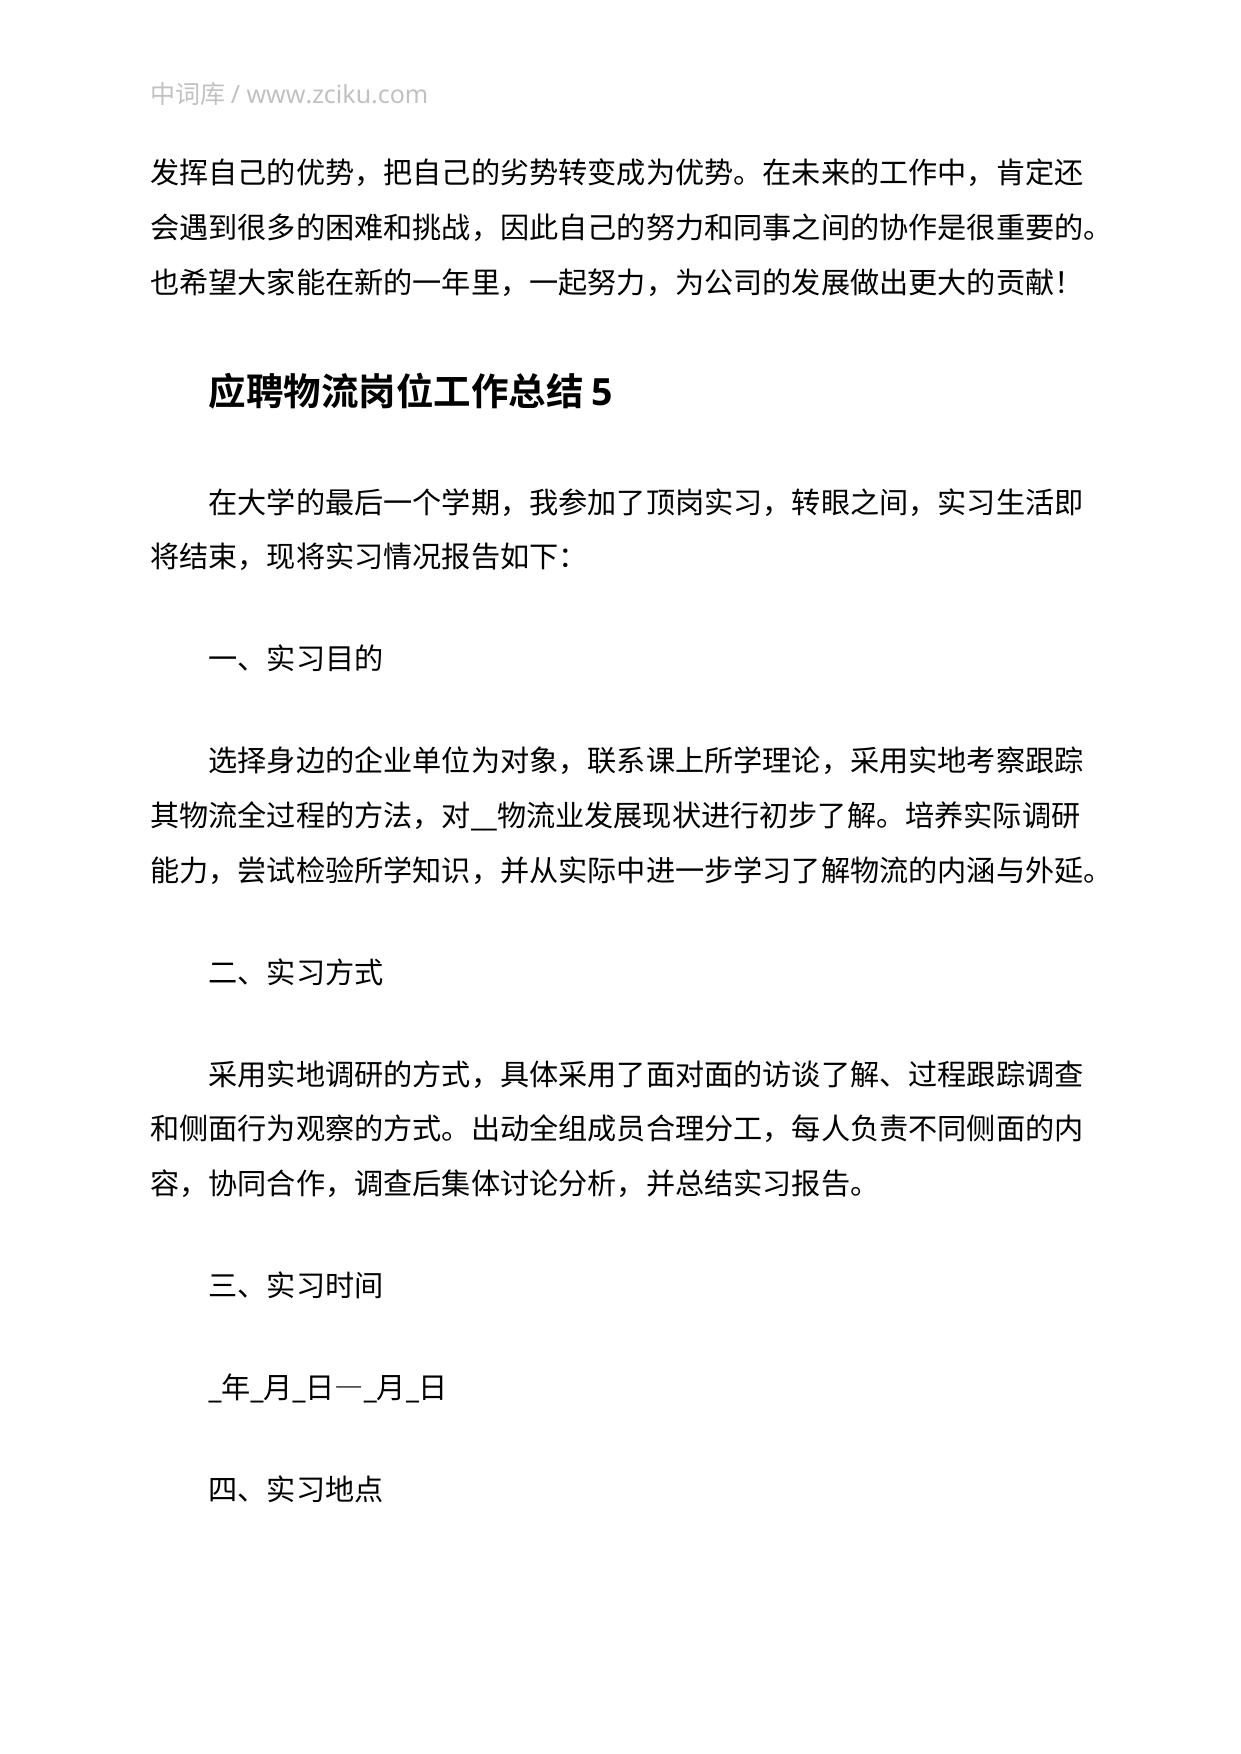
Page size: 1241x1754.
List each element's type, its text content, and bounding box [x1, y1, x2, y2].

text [150, 150, 1090, 302]
text 一、实习目的 [150, 636, 1090, 678]
text 选择身边的企业单位为对象，联系课上所学理论，采用实地考察跟踪其物流全过程的方法，对__物流业发展现状进行初步了解。培养实际调研能力，尝试检验所学知识，并从实际中进一步学习了解物流的内涵与外延。 [150, 738, 1090, 890]
text 三、实习时间 [150, 1263, 1090, 1305]
text 在大学的最后一个学期，我参加了顶岗实习，转眼之间，实习生活即将结束，现将实习情况报告如下： [150, 479, 1090, 576]
text 四、实习地点 [150, 1466, 1090, 1509]
text 采用实地调研的方式，具体采用了面对面的访谈了解、过程跟踪调查和侧面行为观察的方式。出动全组成员合理分工，每人负责不同侧面的内容，协同合作，调查后集体讨论分析，并总结实习报告。 [150, 1051, 1090, 1203]
text _年_月_日—_月_日 [150, 1364, 1090, 1407]
text 二、实习方式 [150, 949, 1090, 992]
text 应聘物流岗位工作总结5 [150, 362, 1090, 416]
